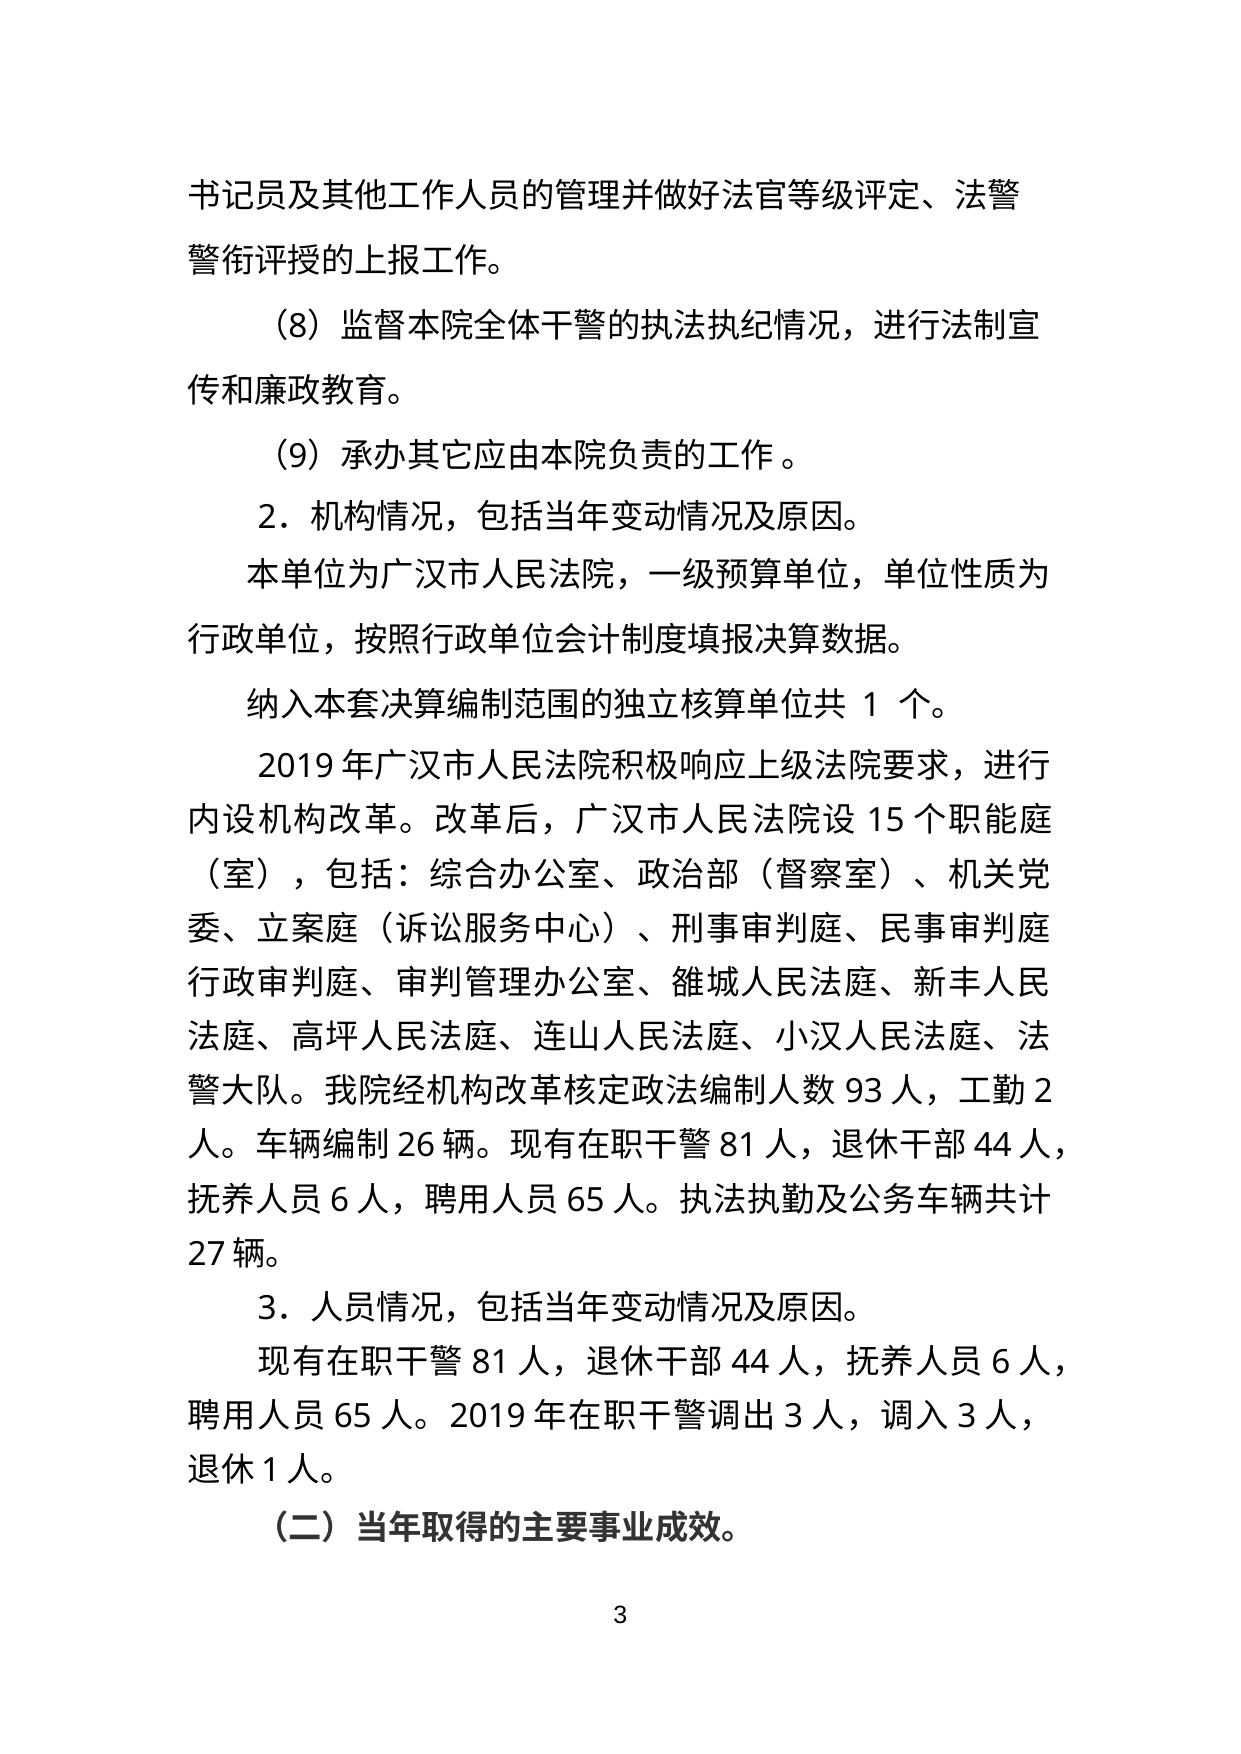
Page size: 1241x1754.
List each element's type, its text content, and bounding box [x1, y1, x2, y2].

text 2．机构情况，包括当年变动情况及原因。 [187, 485, 1053, 539]
text 3．人员情况，包括当年变动情况及原因。 [187, 1276, 1053, 1330]
text 2019年广汉市人民法院积极响应上级法院要求，进行内设机构改革。改革后，广汉市人民法院设15个职能庭（室），包括：综合办公室、政治部（督察室）、机关党委、立案庭（诉讼服务中心）、刑事审判庭、民事审判庭、行政审判庭、审判管理办公室、雒城人民法庭、新丰人民法庭、高坪人民法庭、连山人民法庭、小汉人民法庭、法警大队。我院经机构改革核定政法编制人数93人，工勤2人。车辆编制26辆。现有在职干警81人，退休干部44人，抚养人员6人，聘用人员65人。执法执勤及公务车辆共计27辆。 [187, 734, 1053, 1276]
text （二）当年取得的主要事业成效。 [187, 1493, 1053, 1558]
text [187, 160, 1053, 290]
text （8）监督本院全体干警的执法执纪情况，进行法制宣传和廉政教育。 [187, 290, 1053, 420]
text 本单位为广汉市人民法院，一级预算单位，单位性质为行政单位，按照行政单位会计制度填报决算数据。 [187, 539, 1053, 669]
text （9）承办其它应由本院负责的工作 。 [187, 420, 1053, 485]
text 现有在职干警81人，退休干部44人，抚养人员6人，聘用人员65人。2019年在职干警调出3人，调入3人，退休1人。 [187, 1330, 1053, 1493]
text 纳入本套决算编制范围的独立核算单位共 1 个。 [187, 669, 1053, 734]
